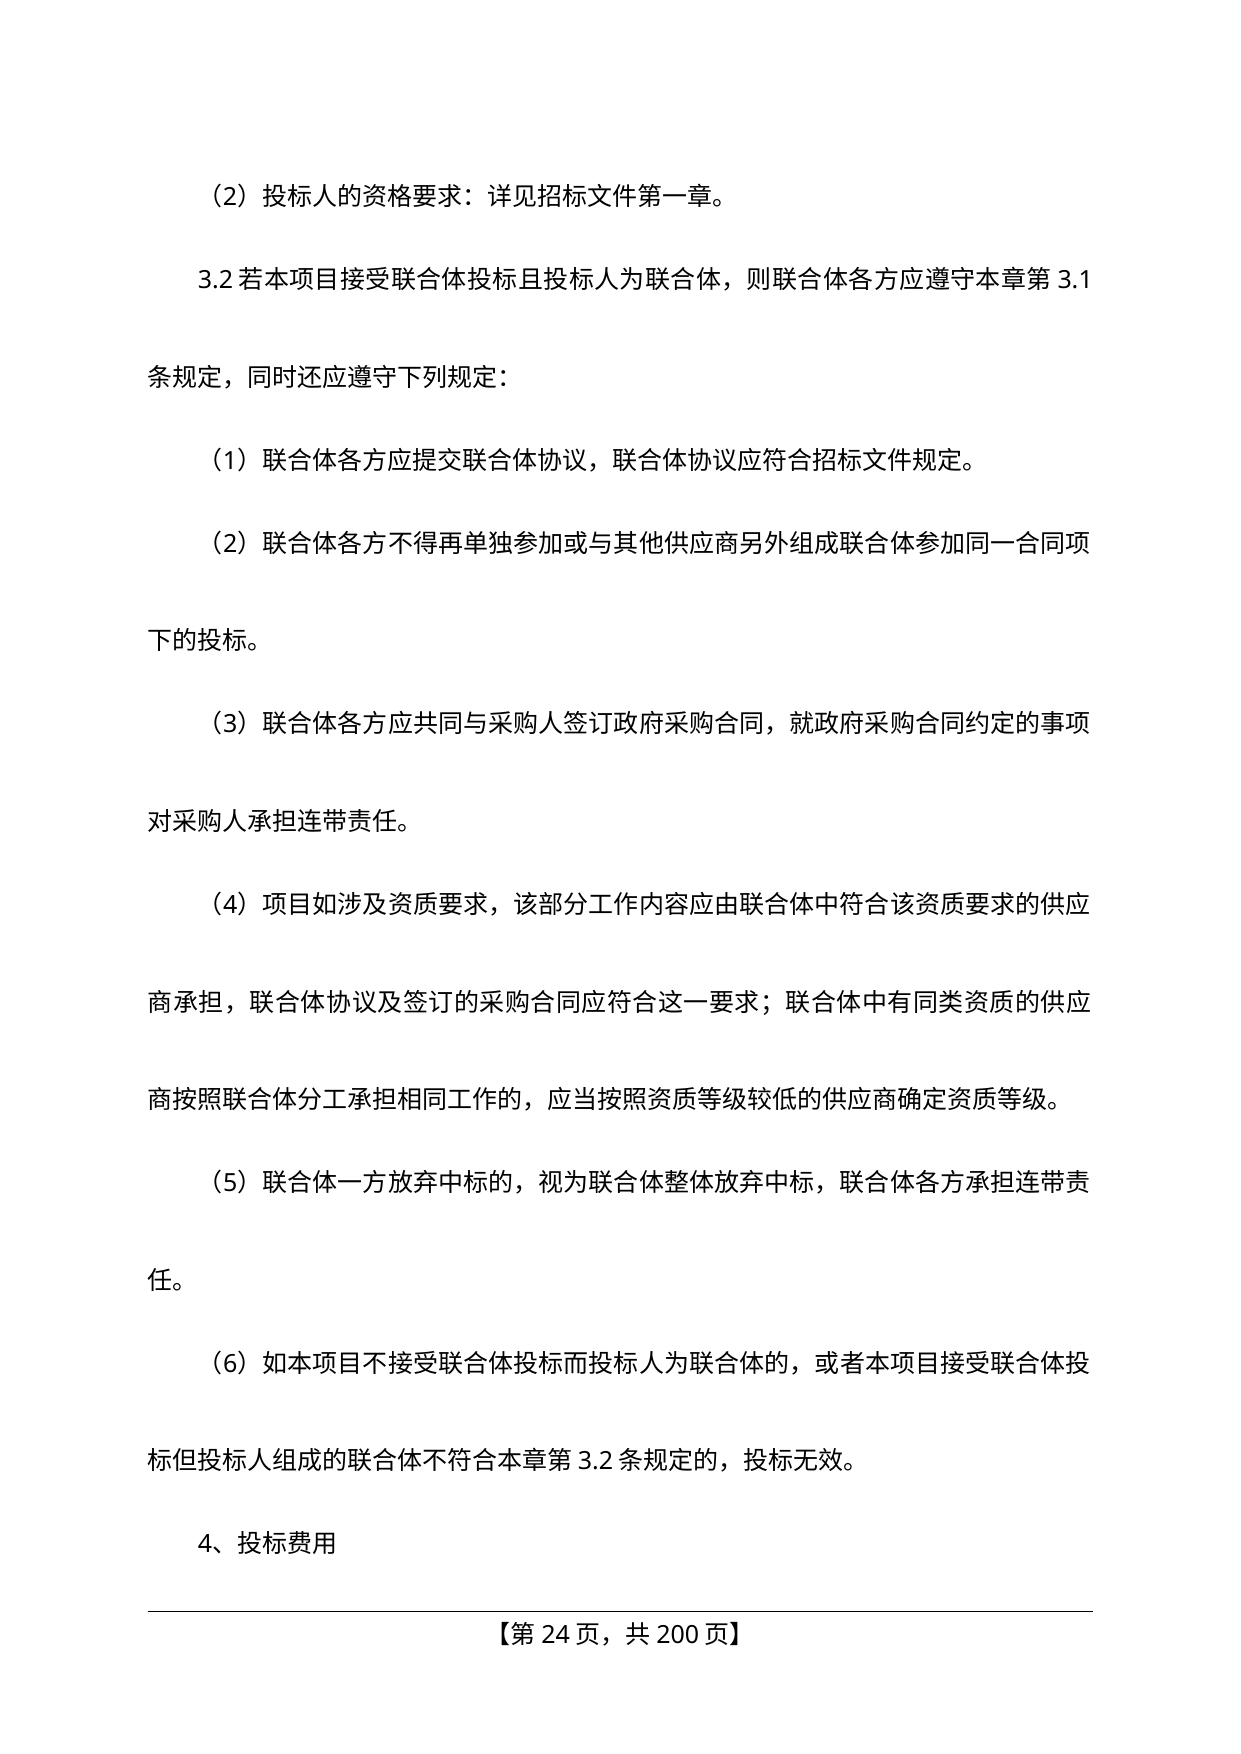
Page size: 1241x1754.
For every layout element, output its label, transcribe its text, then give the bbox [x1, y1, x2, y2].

text 3.2若本项目接受联合体投标且投标人为联合体，则联合体各方应遵守本章第3.1条规定，同时还应遵守下列规定： [148, 245, 1092, 408]
text （4）项目如涉及资质要求，该部分工作内容应由联合体中符合该资质要求的供应商承担，联合体协议及签订的采购合同应符合这一要求；联合体中有同类资质的供应商按照联合体分工承担相同工作的，应当按照资质等级较低的供应商确定资质等级。 [148, 870, 1092, 1130]
text 4、投标费用 [148, 1509, 1092, 1574]
text （2）投标人的资格要求：详见招标文件第一章。 [148, 162, 1092, 227]
text （6）如本项目不接受联合体投标而投标人为联合体的，或者本项目接受联合体投标但投标人组成的联合体不符合本章第3.2条规定的，投标无效。 [148, 1329, 1092, 1491]
text （5）联合体一方放弃中标的，视为联合体整体放弃中标，联合体各方承担连带责任。 [148, 1148, 1092, 1311]
text （1）联合体各方应提交联合体协议，联合体协议应符合招标文件规定。 [148, 426, 1092, 491]
text （3）联合体各方应共同与采购人签订政府采购合同，就政府采购合同约定的事项对采购人承担连带责任。 [148, 689, 1092, 852]
text （2）联合体各方不得再单独参加或与其他供应商另外组成联合体参加同一合同项下的投标。 [148, 509, 1092, 671]
